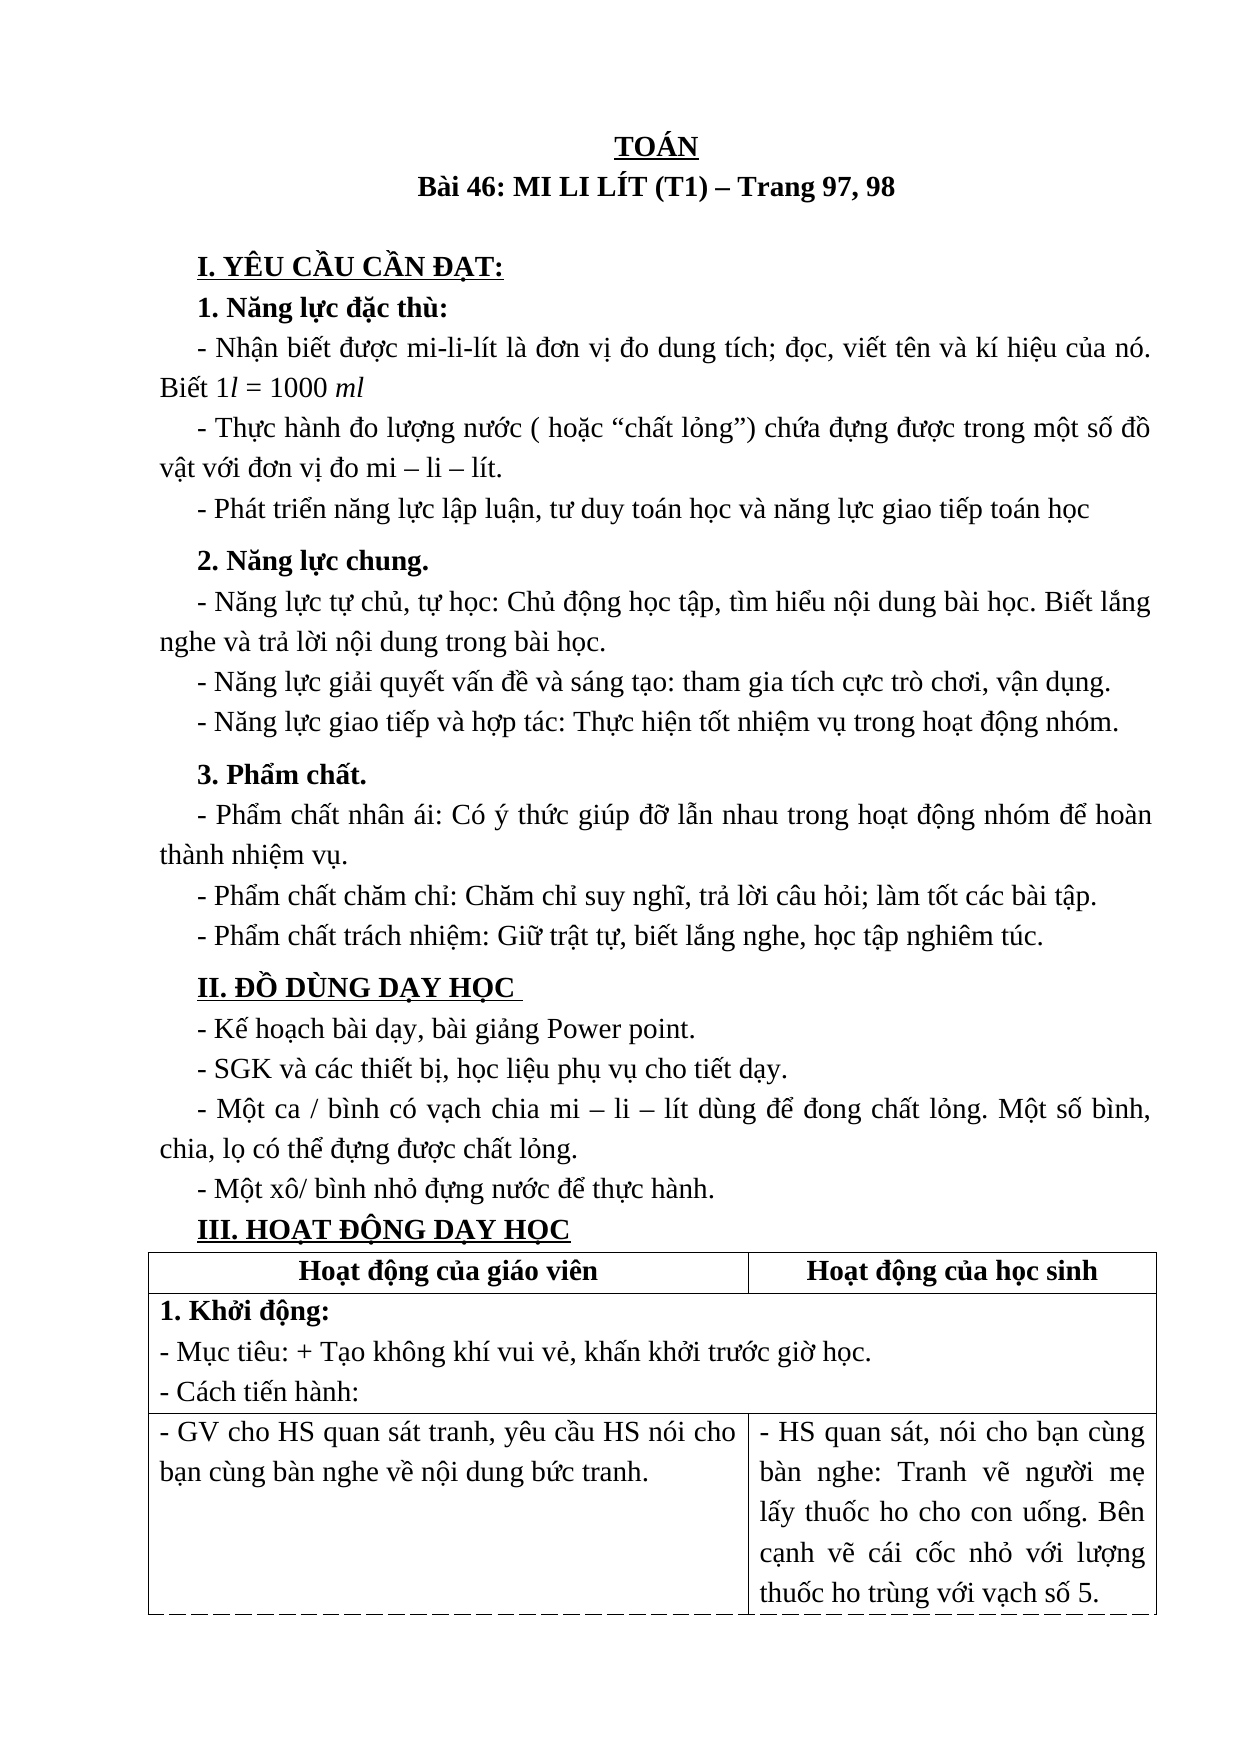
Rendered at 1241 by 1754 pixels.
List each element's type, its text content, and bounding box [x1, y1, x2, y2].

text III. HOẠT ĐỘNG DẠY HỌC [159, 1212, 1153, 1245]
text - Phẩm chất chăm chỉ: Chăm chỉ suy nghĩ, trả lời câu hỏi; làm tốt các bài tập. [159, 878, 1153, 911]
text Bài 46: MI LI LÍT (T1) – Trang 97, 98 [159, 169, 1153, 203]
text - Một xô/ bình nhỏ đựng nước để thực hành. [159, 1172, 1153, 1205]
text 2. Năng lực chung. [159, 543, 1153, 577]
text - Nhận biết được mi-li-lít là đơn vị đo dung tích; đọc, viết tên và kí hiệu của nó. Biết 1l = 1000 ml [159, 330, 1153, 404]
text - Phát triển năng lực lập luận, tư duy toán học và năng lực giao tiếp toán học [159, 491, 1153, 524]
text - Năng lực giao tiếp và hợp tác: Thực hiện tốt nhiệm vụ trong hoạt động nhóm. [159, 704, 1153, 738]
text TOÁN [159, 129, 1153, 162]
text - SGK và các thiết bị, học liệu phụ vụ cho tiết dạy. [159, 1051, 1153, 1084]
text - Phẩm chất trách nhiệm: Giữ trật tự, biết lắng nghe, học tập nghiêm túc. [159, 918, 1153, 951]
table_cell 1. Khởi động: - Mục tiêu: + Tạo không khí vui vẻ, khấn khởi trước giờ học. - Cách tiến hành: [149, 1294, 1156, 1413]
text - Năng lực tự chủ, tự học: Chủ động học tập, tìm hiểu nội dung bài học. Biết lắng nghe và trả lời nội dung trong bài học. [159, 584, 1153, 657]
text - Thực hành đo lượng nước ( hoặc “chất lỏng”) chứa đựng được trong một số đồ vật với đơn vị đo mi – li – lít. [159, 410, 1153, 484]
text 3. Phẩm chất. [159, 757, 1153, 791]
table_header Hoạt động của học sinh [749, 1253, 1156, 1292]
text - Năng lực giải quyết vấn đề và sáng tạo: tham gia tích cực trò chơi, vận dụng. [159, 664, 1153, 698]
text - Phẩm chất nhân ái: Có ý thức giúp đỡ lẫn nhau trong hoạt động nhóm để hoàn thành nhiệm vụ. [159, 797, 1153, 871]
text 1. Năng lực đặc thù: [159, 290, 1153, 323]
text I. YÊU CẦU CẦN ĐẠT: [159, 249, 1153, 283]
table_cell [749, 1414, 1156, 1614]
table_header Hoạt động của giáo viên [149, 1253, 748, 1292]
text II. ĐỒ DÙNG DẠY HỌC [159, 971, 1153, 1004]
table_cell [149, 1414, 748, 1614]
text - Một ca / bình có vạch chia mi – li – lít dùng để đong chất lỏng. Một số bình, chia, lọ có thể đựng được chất lỏng. [159, 1091, 1153, 1165]
text - Kế hoạch bài dạy, bài giảng Power point. [159, 1011, 1153, 1044]
